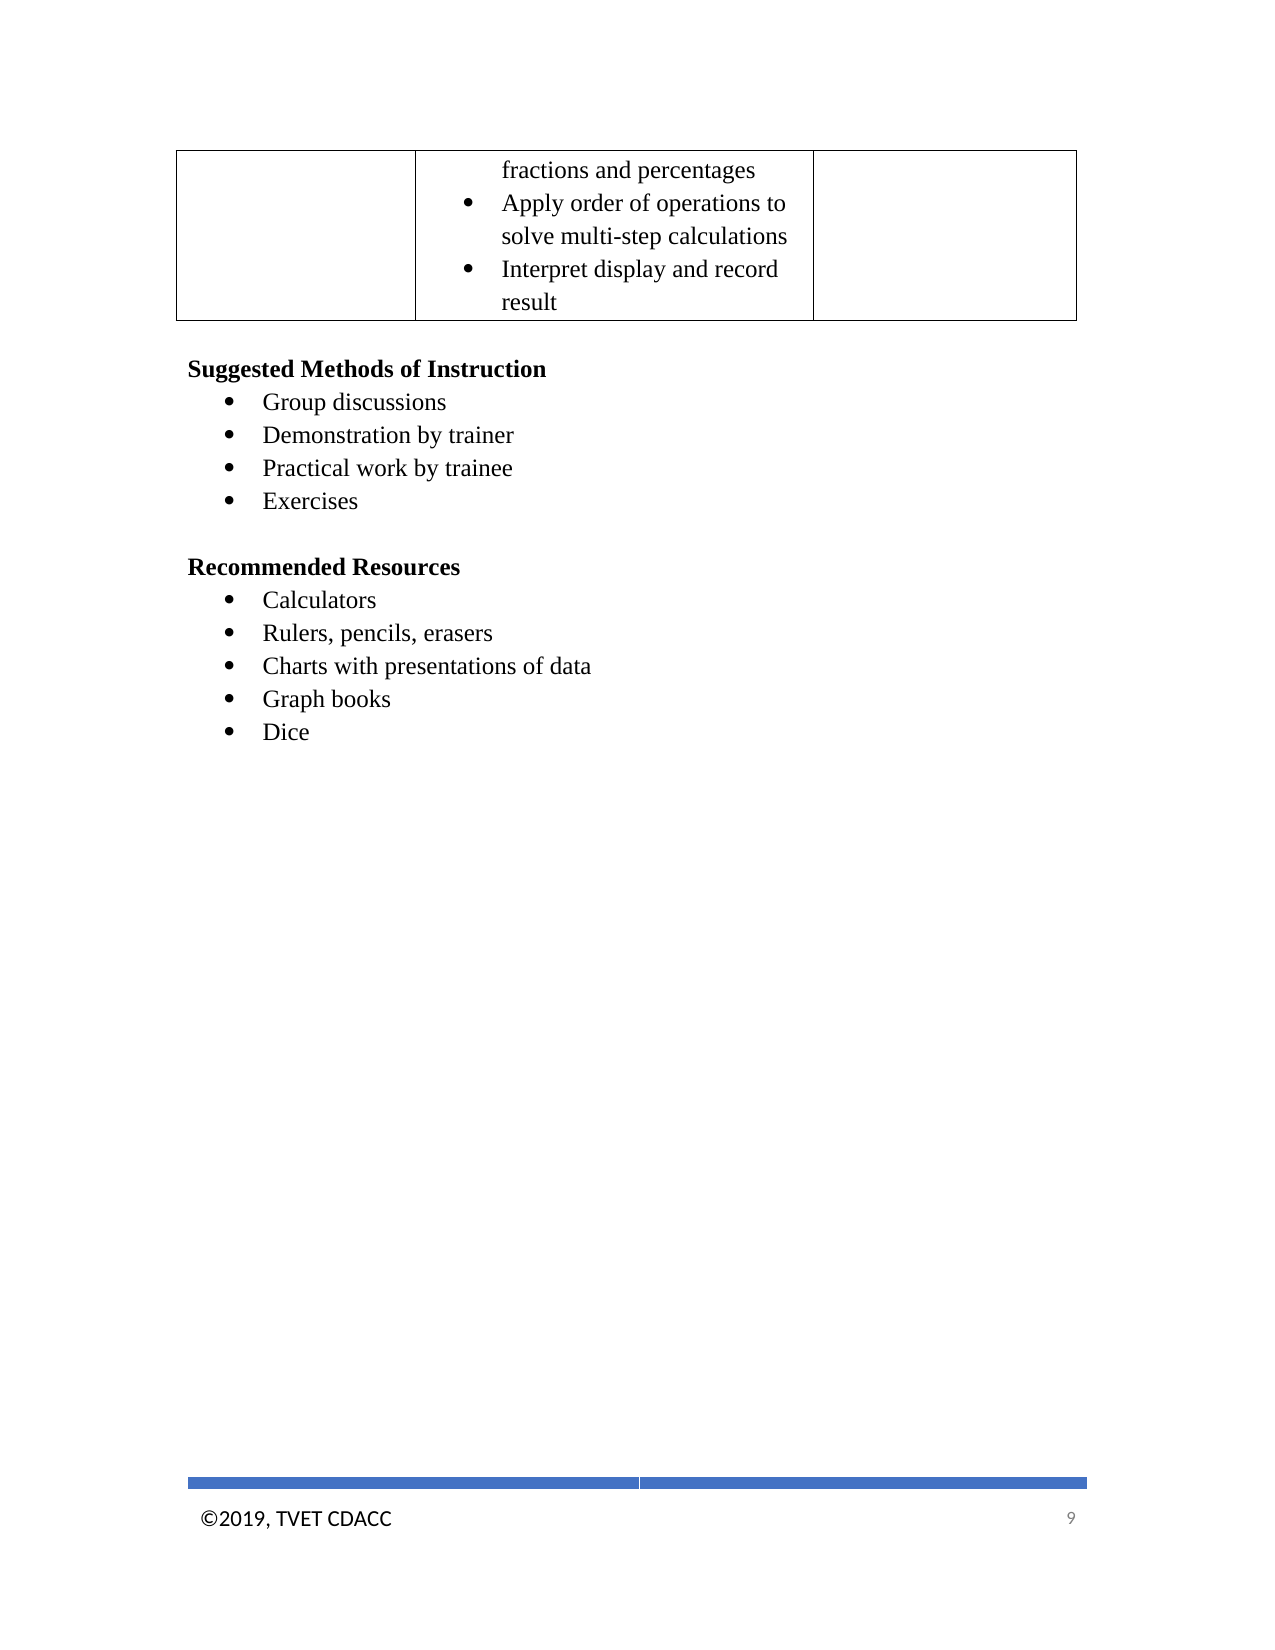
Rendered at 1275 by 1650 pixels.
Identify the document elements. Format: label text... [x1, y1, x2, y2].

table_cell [814, 151, 1076, 320]
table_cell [177, 151, 415, 320]
list Calculators [225, 585, 1087, 614]
list Demonstration by trainer [225, 420, 1087, 449]
list Dice [225, 717, 1087, 746]
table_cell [416, 151, 813, 320]
list Practical work by trainee [225, 453, 1087, 482]
list Exercises [225, 486, 1087, 515]
list Rulers, pencils, erasers [225, 618, 1087, 647]
list Charts with presentations of data [225, 651, 1087, 680]
list Group discussions [225, 387, 1087, 416]
text Recommended Resources [187, 552, 1087, 581]
list Graph books [225, 684, 1087, 713]
text Suggested Methods of Instruction [187, 354, 1087, 383]
